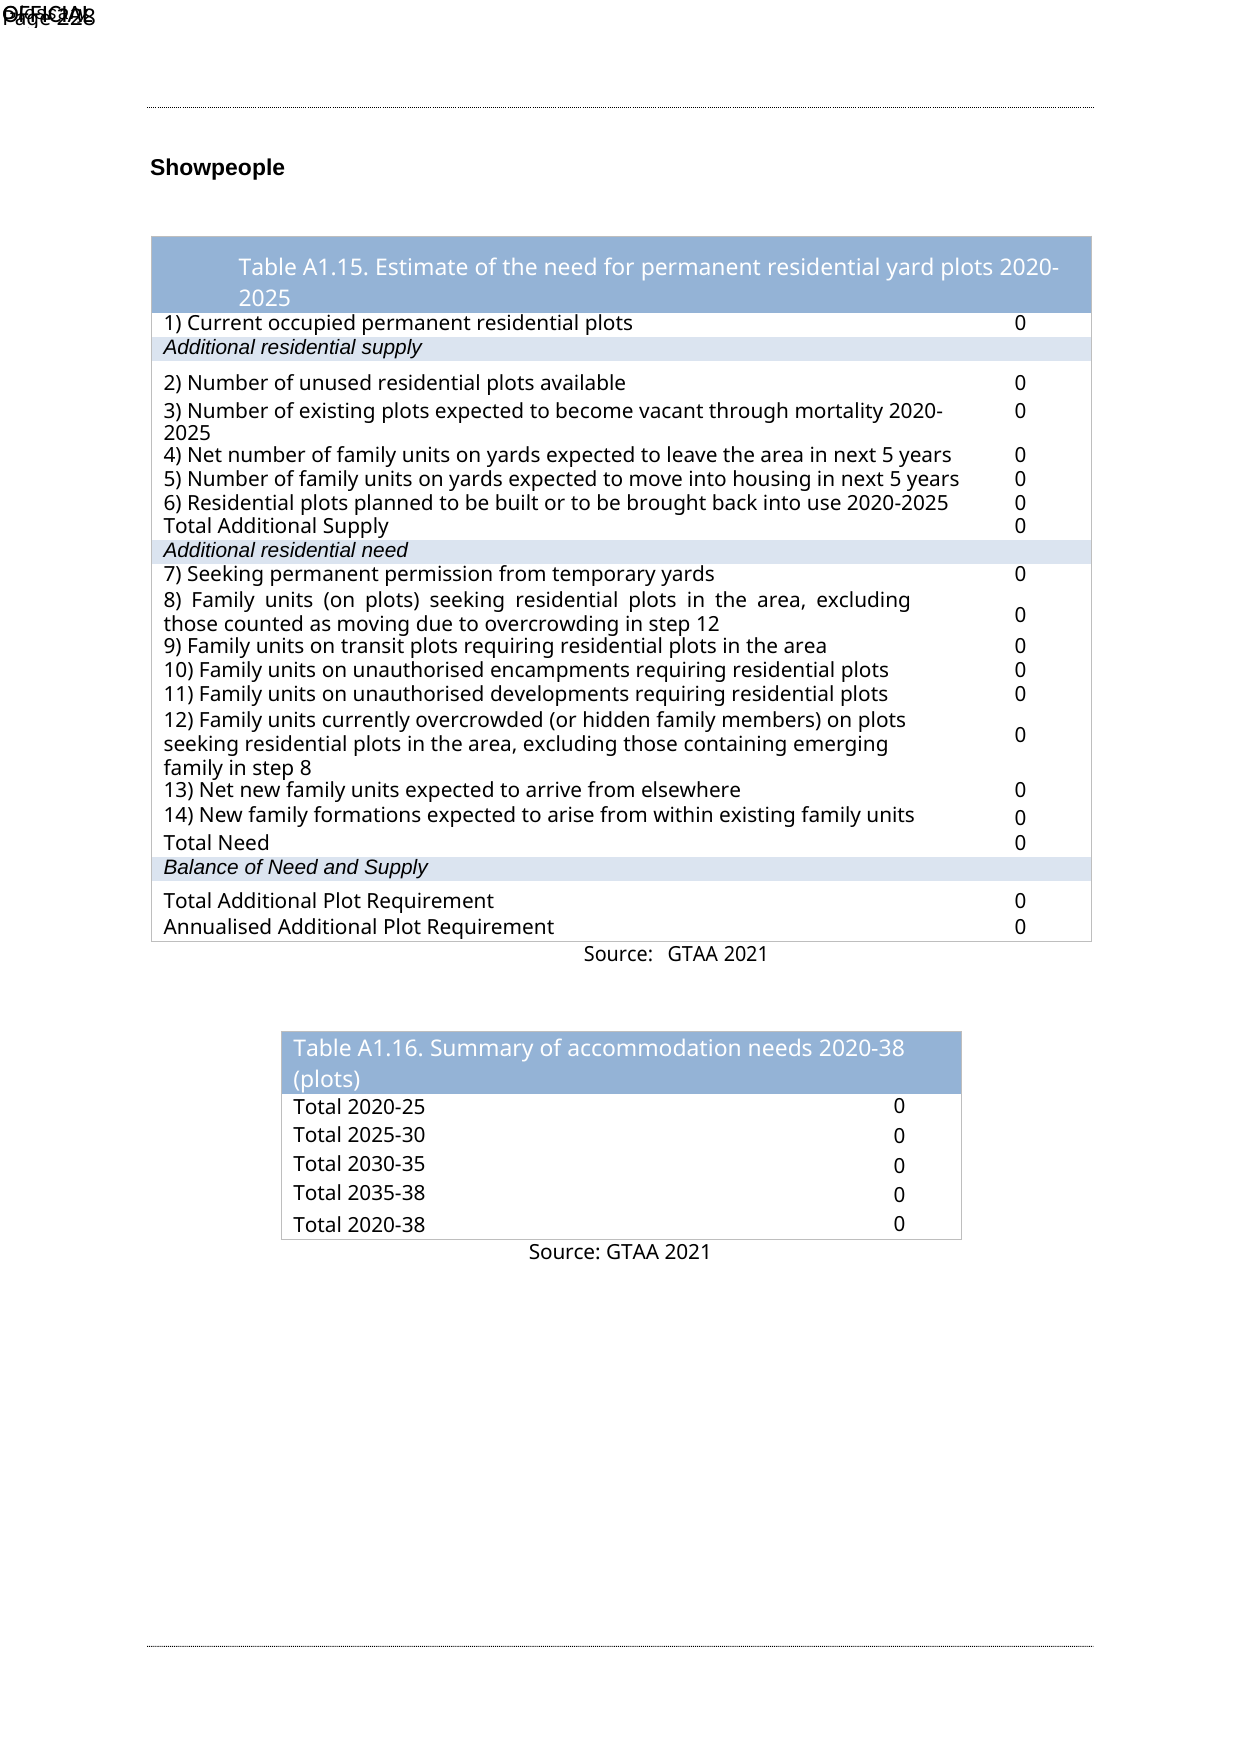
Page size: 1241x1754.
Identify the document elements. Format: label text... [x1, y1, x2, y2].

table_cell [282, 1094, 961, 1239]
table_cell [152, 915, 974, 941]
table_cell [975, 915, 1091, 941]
text Source: GTAA 2021 [450, 942, 902, 966]
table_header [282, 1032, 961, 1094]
text Source: GTAA 2021 [149, 1240, 1092, 1264]
subtitle Showpeople [150, 154, 1186, 180]
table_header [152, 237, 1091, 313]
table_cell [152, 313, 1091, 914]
